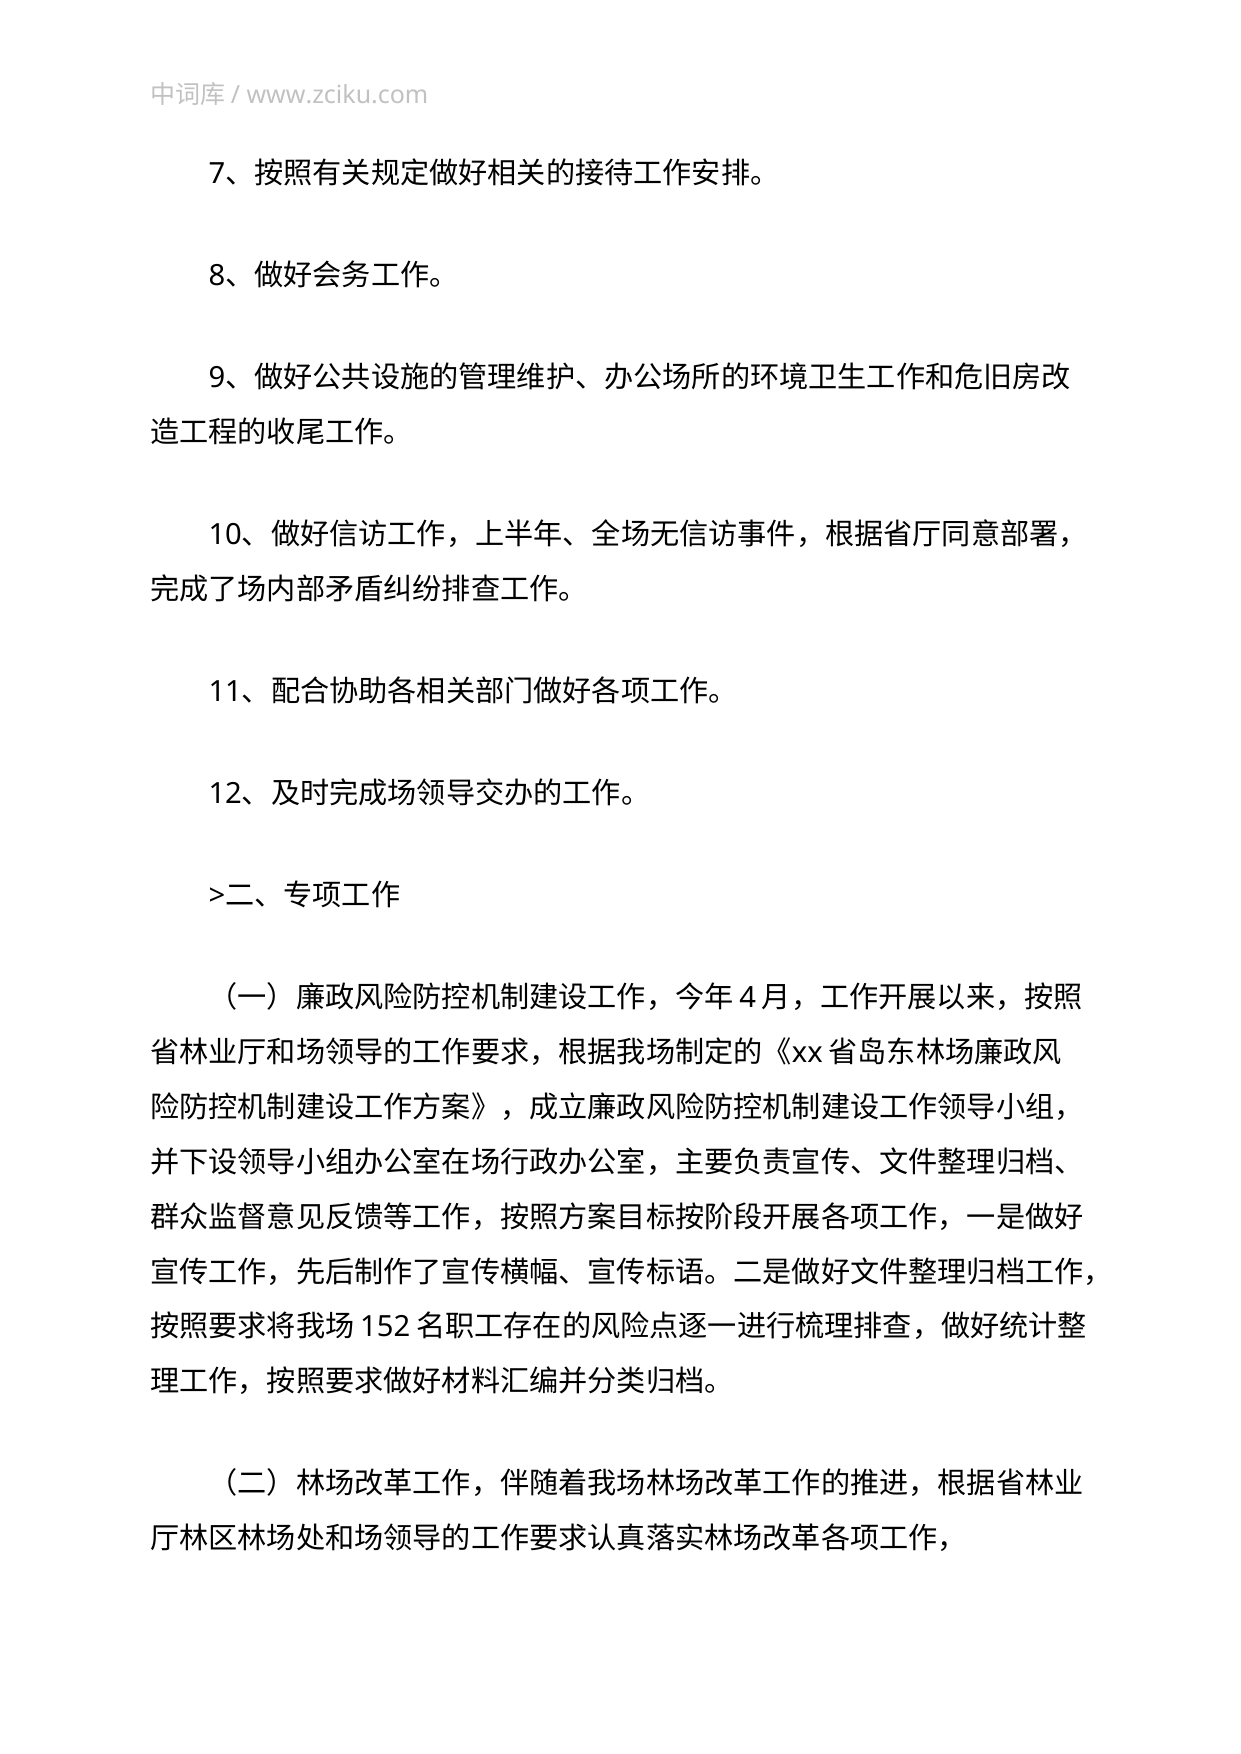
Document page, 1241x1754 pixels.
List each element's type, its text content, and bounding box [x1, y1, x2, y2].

text 8、做好会务工作。 [150, 252, 1090, 294]
text 11、配合协助各相关部门做好各项工作。 [150, 667, 1090, 710]
text 7、按照有关规定做好相关的接待工作安排。 [150, 150, 1090, 192]
text （一）廉政风险防控机制建设工作，今年4月，工作开展以来，按照省林业厅和场领导的工作要求，根据我场制定的《xx省岛东林场廉政风险防控机制建设工作方案》，成立廉政风险防控机制建设工作领导小组，并下设领导小组办公室在场行政办公室，主要负责宣传、文件整理归档、群众监督意见反馈等工作，按照方案目标按阶段开展各项工作，一是做好宣传工作，先后制作了宣传横幅、宣传标语。二是做好文件整理归档工作，按照要求将我场152名职工存在的风险点逐一进行梳理排查，做好统计整理工作，按照要求做好材料汇编并分类归档。 [150, 973, 1090, 1400]
text （二）林场改革工作，伴随着我场林场改革工作的推进，根据省林业厅林区林场处和场领导的工作要求认真落实林场改革各项工作， [150, 1460, 1090, 1557]
text 9、做好公共设施的管理维护、办公场所的环境卫生工作和危旧房改造工程的收尾工作。 [150, 354, 1090, 451]
text 10、做好信访工作，上半年、全场无信访事件，根据省厅同意部署，完成了场内部矛盾纠纷排查工作。 [150, 511, 1090, 608]
text >二、专项工作 [150, 871, 1090, 914]
text 12、及时完成场领导交办的工作。 [150, 769, 1090, 812]
